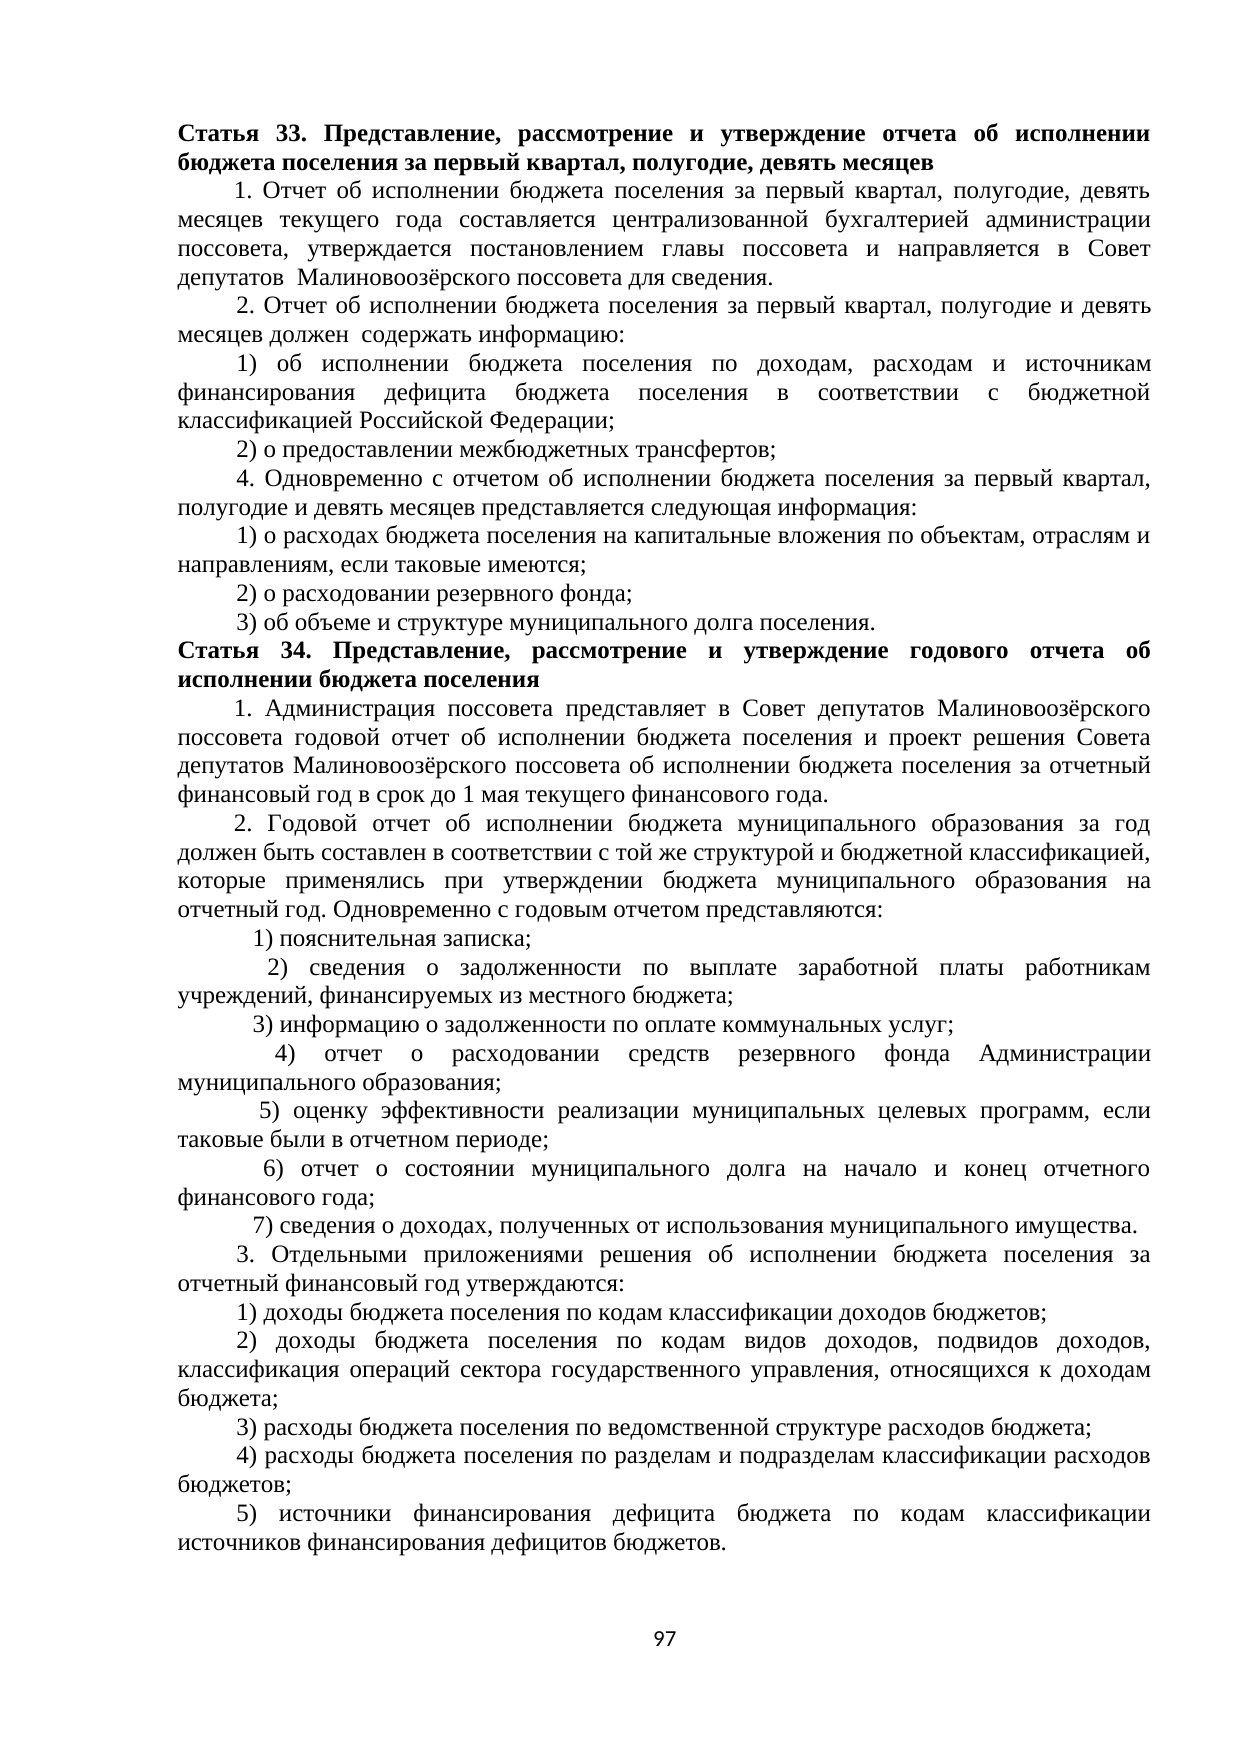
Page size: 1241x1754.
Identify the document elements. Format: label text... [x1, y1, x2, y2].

text 2. Годовой отчет об исполнении бюджета муниципального образования за год должен быть составлен в соответствии с той же структурой и бюджетной классификацией, которые применялись при утверждении бюджета муниципального образования на отчетный год. Одновременно с годовым отчетом представляются: [177, 808, 1152, 923]
text 2. Отчет об исполнении бюджета поселения за первый квартал, полугодие и девять месяцев должен содержать информацию: [177, 291, 1151, 348]
text 1) об исполнении бюджета поселения по доходам, расходам и источникам финансирования дефицита бюджета поселения в соответствии с бюджетной классификацией Российской Федерации; [177, 348, 1151, 434]
text 4) расходы бюджета поселения по разделам и подразделам классификации расходов бюджетов; [177, 1441, 1151, 1498]
text 2) о расходовании резервного фонда; [177, 578, 1151, 607]
text 4. Одновременно с отчетом об исполнении бюджета поселения за первый квартал, полугодие и девять месяцев представляется следующая информация: [177, 463, 1151, 521]
text 1) доходы бюджета поселения по кодам классификации доходов бюджетов; [177, 1297, 1151, 1326]
text 3) расходы бюджета поселения по ведомственной структуре расходов бюджета; [177, 1412, 1151, 1441]
text 5) оценку эффективности реализации муниципальных целевых программ, если таковые были в отчетном периоде; [177, 1096, 1152, 1153]
text 6) отчет о состоянии муниципального долга на начало и конец отчетного финансового года; [177, 1153, 1152, 1211]
text 3. Отдельными приложениями решения об исполнении бюджета поселения за отчетный финансовый год утверждаются: [177, 1239, 1151, 1297]
text 7) сведения о доходах, полученных от использования муниципального имущества. [177, 1211, 1152, 1239]
text Статья 33. Представление, рассмотрение и утверждение отчета об исполнении бюджета поселения за первый квартал, полугодие, девять месяцев [177, 118, 1152, 176]
text 1. Администрация поссовета представляет в Совет депутатов Малиновоозёрского поссовета годовой отчет об исполнении бюджета поселения и проект решения Совета депутатов Малиновоозёрского поссовета об исполнении бюджета поселения за отчетный финансовый год в срок до 1 мая текущего финансового года. [177, 693, 1152, 808]
text 3) об объеме и структуре муниципального долга поселения. [177, 607, 1151, 636]
text 1) о расходах бюджета поселения на капитальные вложения по объектам, отраслям и направлениям, если таковые имеются; [177, 521, 1151, 578]
text 1) пояснительная записка; [177, 923, 1152, 952]
text 4) отчет о расходовании средств резервного фонда Администрации муниципального образования; [177, 1038, 1152, 1096]
text 5) источники финансирования дефицита бюджета по кодам классификации источников финансирования дефицитов бюджетов. [177, 1498, 1151, 1556]
text 1. Отчет об исполнении бюджета поселения за первый квартал, полугодие, девять месяцев текущего года составляется централизованной бухгалтерией администрации поссовета, утверждается постановлением главы поссовета и направляется в Совет депутатов Малиновоозёрского поссовета для сведения. [177, 176, 1152, 291]
text 2) доходы бюджета поселения по кодам видов доходов, подвидов доходов, классификация операций сектора государственного управления, относящихся к доходам бюджета; [177, 1326, 1151, 1412]
text 3) информацию о задолженности по оплате коммунальных услуг; [177, 1009, 1152, 1038]
text 2) сведения о задолженности по выплате заработной платы работникам учреждений, финансируемых из местного бюджета; [177, 952, 1152, 1009]
text Статья 34. Представление, рассмотрение и утверждение годового отчета об исполнении бюджета поселения [177, 636, 1152, 693]
text 2) о предоставлении межбюджетных трансфертов; [177, 434, 1151, 463]
